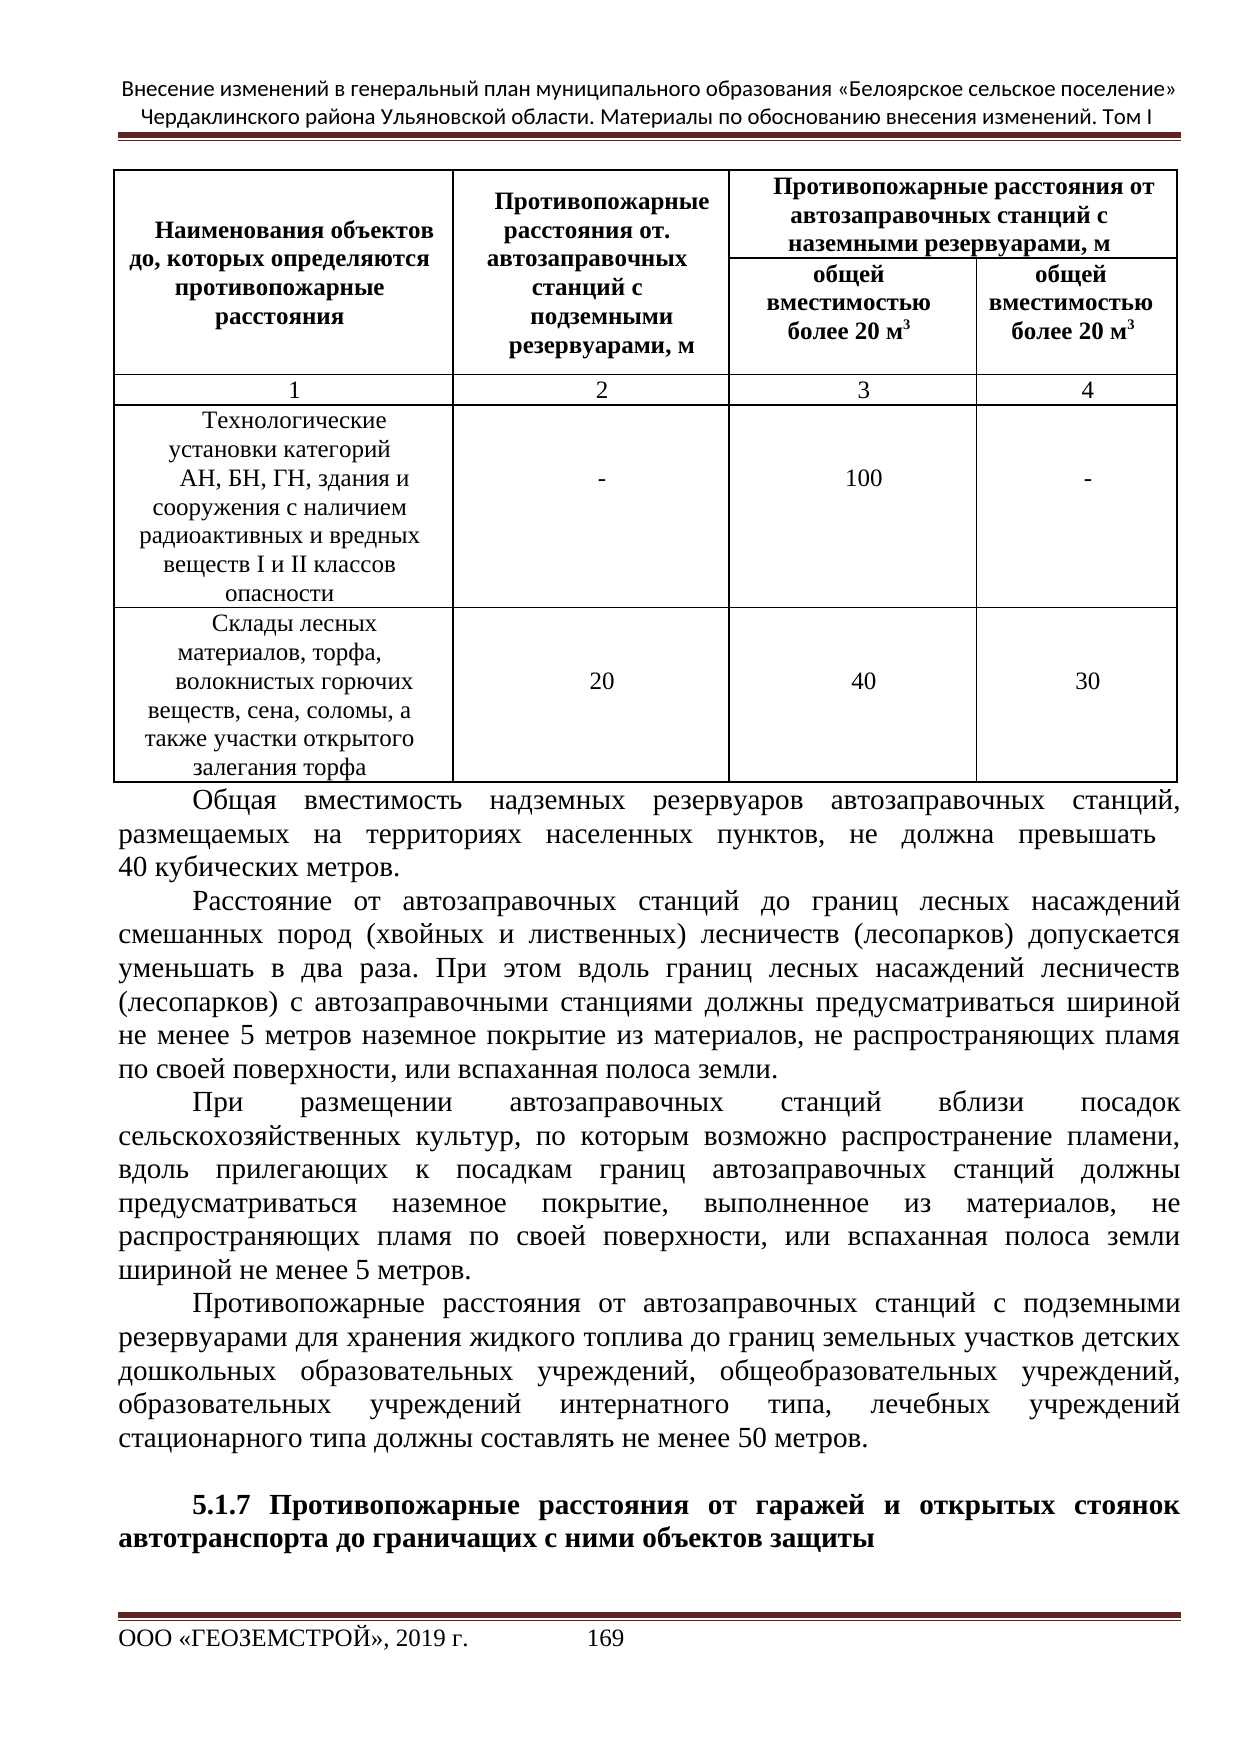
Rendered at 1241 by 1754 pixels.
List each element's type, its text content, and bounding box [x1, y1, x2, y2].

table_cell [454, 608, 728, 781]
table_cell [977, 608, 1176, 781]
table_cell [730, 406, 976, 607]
text Общая вместимость надземных резервуаров автозаправочных станций, размещаемых на территориях населенных пунктов, не должна превышать 40 кубических метров. [118, 782, 1181, 883]
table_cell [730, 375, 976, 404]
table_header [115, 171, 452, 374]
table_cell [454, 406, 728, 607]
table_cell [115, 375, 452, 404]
text При размещении автозаправочных станций вблизи посадок сельскохозяйственных культур, по которым возможно распространение пламени, вдоль прилегающих к посадкам границ автозаправочных станций должны предусматриваться наземное покрытие, выполненное из материалов, не распространяющих пламя по своей поверхности, или вспаханная полоса земли шириной не менее . [118, 1084, 1181, 1286]
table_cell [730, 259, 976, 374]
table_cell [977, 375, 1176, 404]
text Расстояние от автозаправочных станций до границ лесных насаждений смешанных пород (хвойных и лиственных) лесничеств (лесопарков) допускается уменьшать в два раза. При этом вдоль границ лесных насаждений лесничеств (лесопарков) с автозаправочными станциями должны предусматриваться шириной не менее наземное покрытие из материалов, не распространяющих пламя по своей поверхности, или вспаханная полоса земли. [118, 883, 1181, 1084]
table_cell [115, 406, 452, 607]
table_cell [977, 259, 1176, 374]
text 5.1.7 Противопожарные расстояния от гаражей и открытых стоянок автотранспорта до граничащих с ними объектов защиты [118, 1487, 1181, 1554]
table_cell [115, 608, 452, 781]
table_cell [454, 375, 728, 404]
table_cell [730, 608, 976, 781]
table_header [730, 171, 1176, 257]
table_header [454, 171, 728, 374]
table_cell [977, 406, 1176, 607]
text Противопожарные расстояния от автозаправочных станций с подземными резервуарами для хранения жидкого топлива до границ земельных участков детских дошкольных образовательных учреждений, общеобразовательных учреждений, образовательных учреждений интернатного типа, лечебных учреждений стационарного типа должны составлять не менее . [118, 1286, 1181, 1453]
